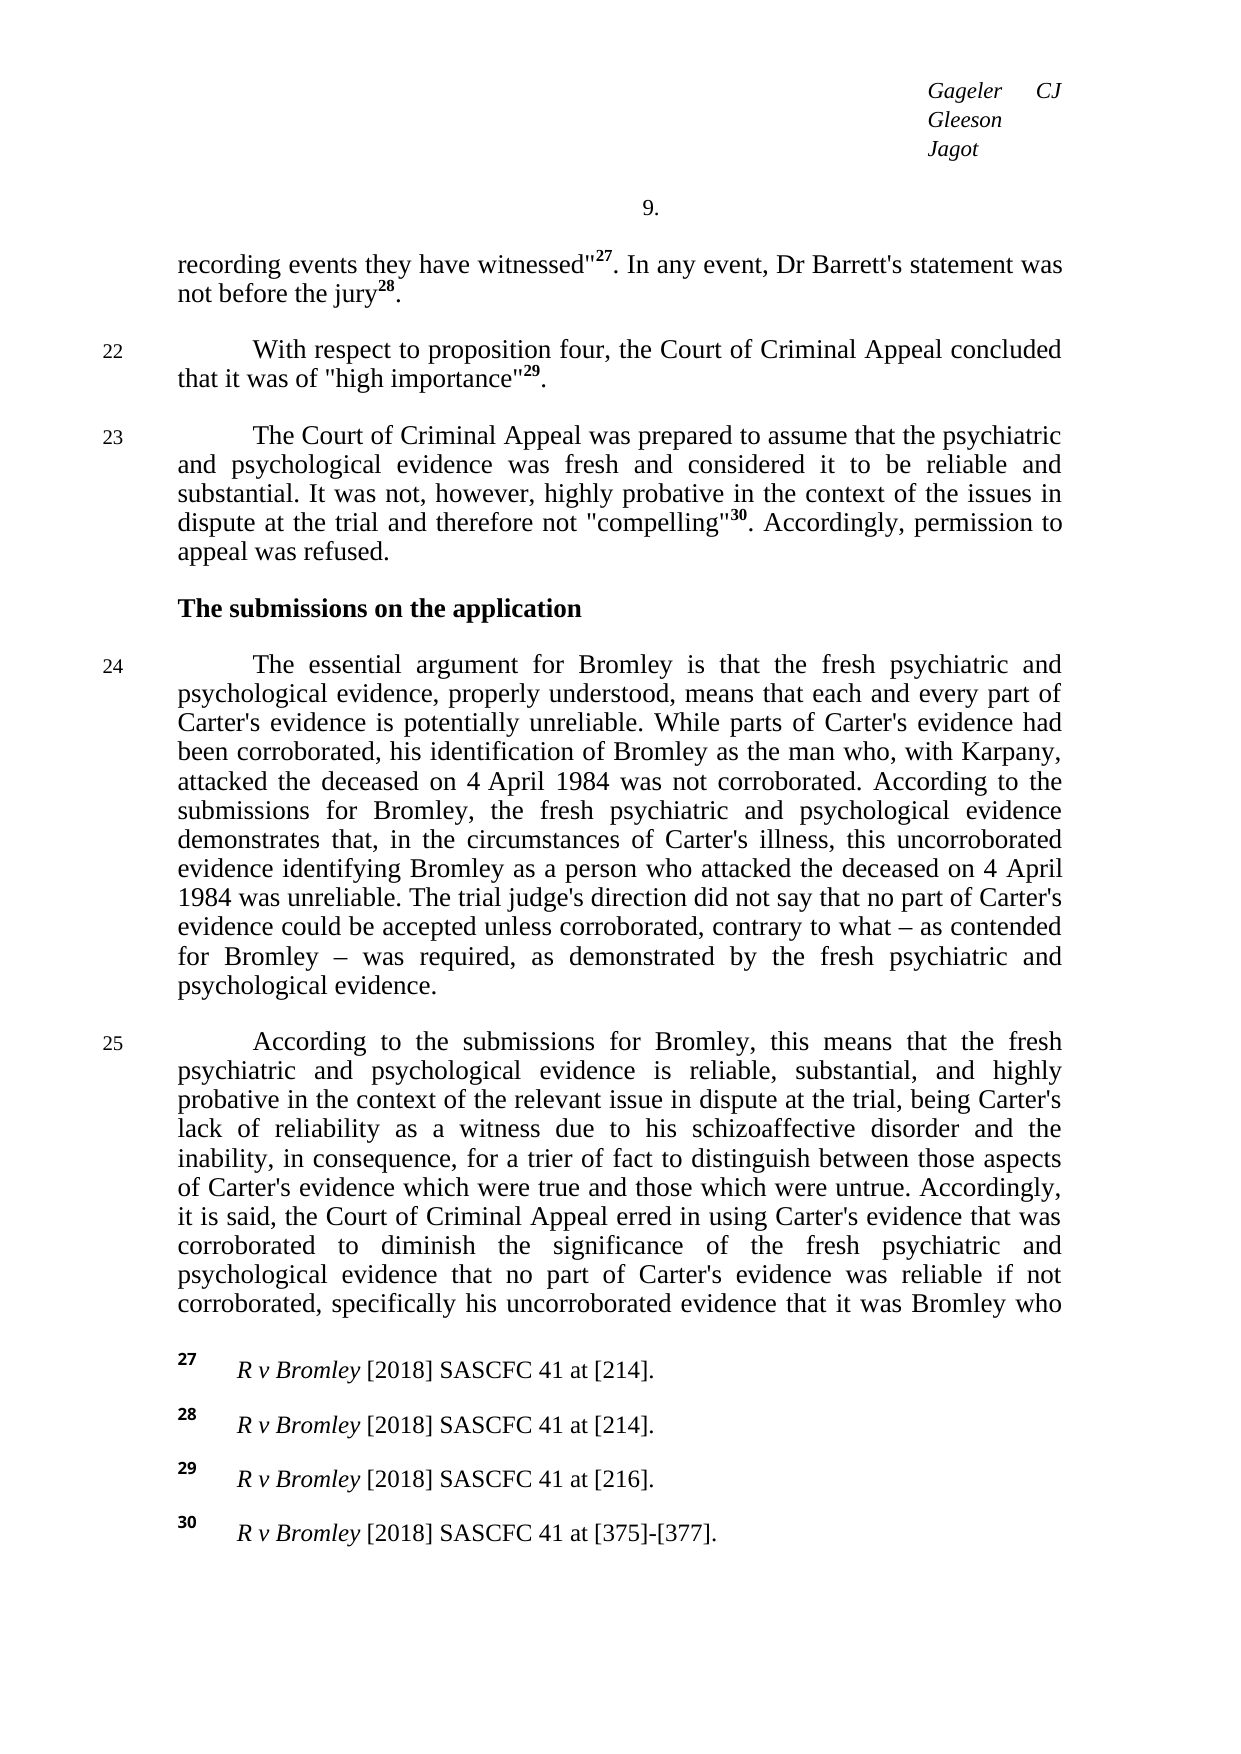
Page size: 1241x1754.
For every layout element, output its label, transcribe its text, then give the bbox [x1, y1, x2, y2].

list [102, 250, 1063, 308]
list The essential argument for Bromley is that the fresh psychiatric and psychological evidence, properly understood, means that each and every part of Carter's evidence is potentially unreliable. While parts of Carter's evidence had been corroborated, his identification of Bromley as the man who, with Karpany, attacked the deceased on 4 April 1984 was not corroborated. According to the submissions for Bromley, the fresh psychiatric and psychological evidence demonstrates that, in the circumstances of Carter's illness, this uncorroborated evidence identifying Bromley as a person who attacked the deceased on 4 April 1984 was unreliable. The trial judge's direction did not say that no part of Carter's evidence could be accepted unless corroborated, contrary to what – as contended for Bromley – was required, as demonstrated by the fresh psychiatric and psychological evidence. [102, 650, 1063, 1000]
subtitle The submissions on the application [177, 594, 1063, 623]
list With respect to proposition four, the Court of Criminal Appeal concluded that it was of "high importance". [102, 335, 1063, 394]
list The Court of Criminal Appeal was prepared to assume that the psychiatric and psychological evidence was fresh and considered it to be reliable and substantial. It was not, however, highly probative in the context of the issues in dispute at the trial and therefore not "compelling". Accordingly, permission to appeal was refused. [102, 421, 1063, 567]
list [102, 1027, 1063, 1319]
